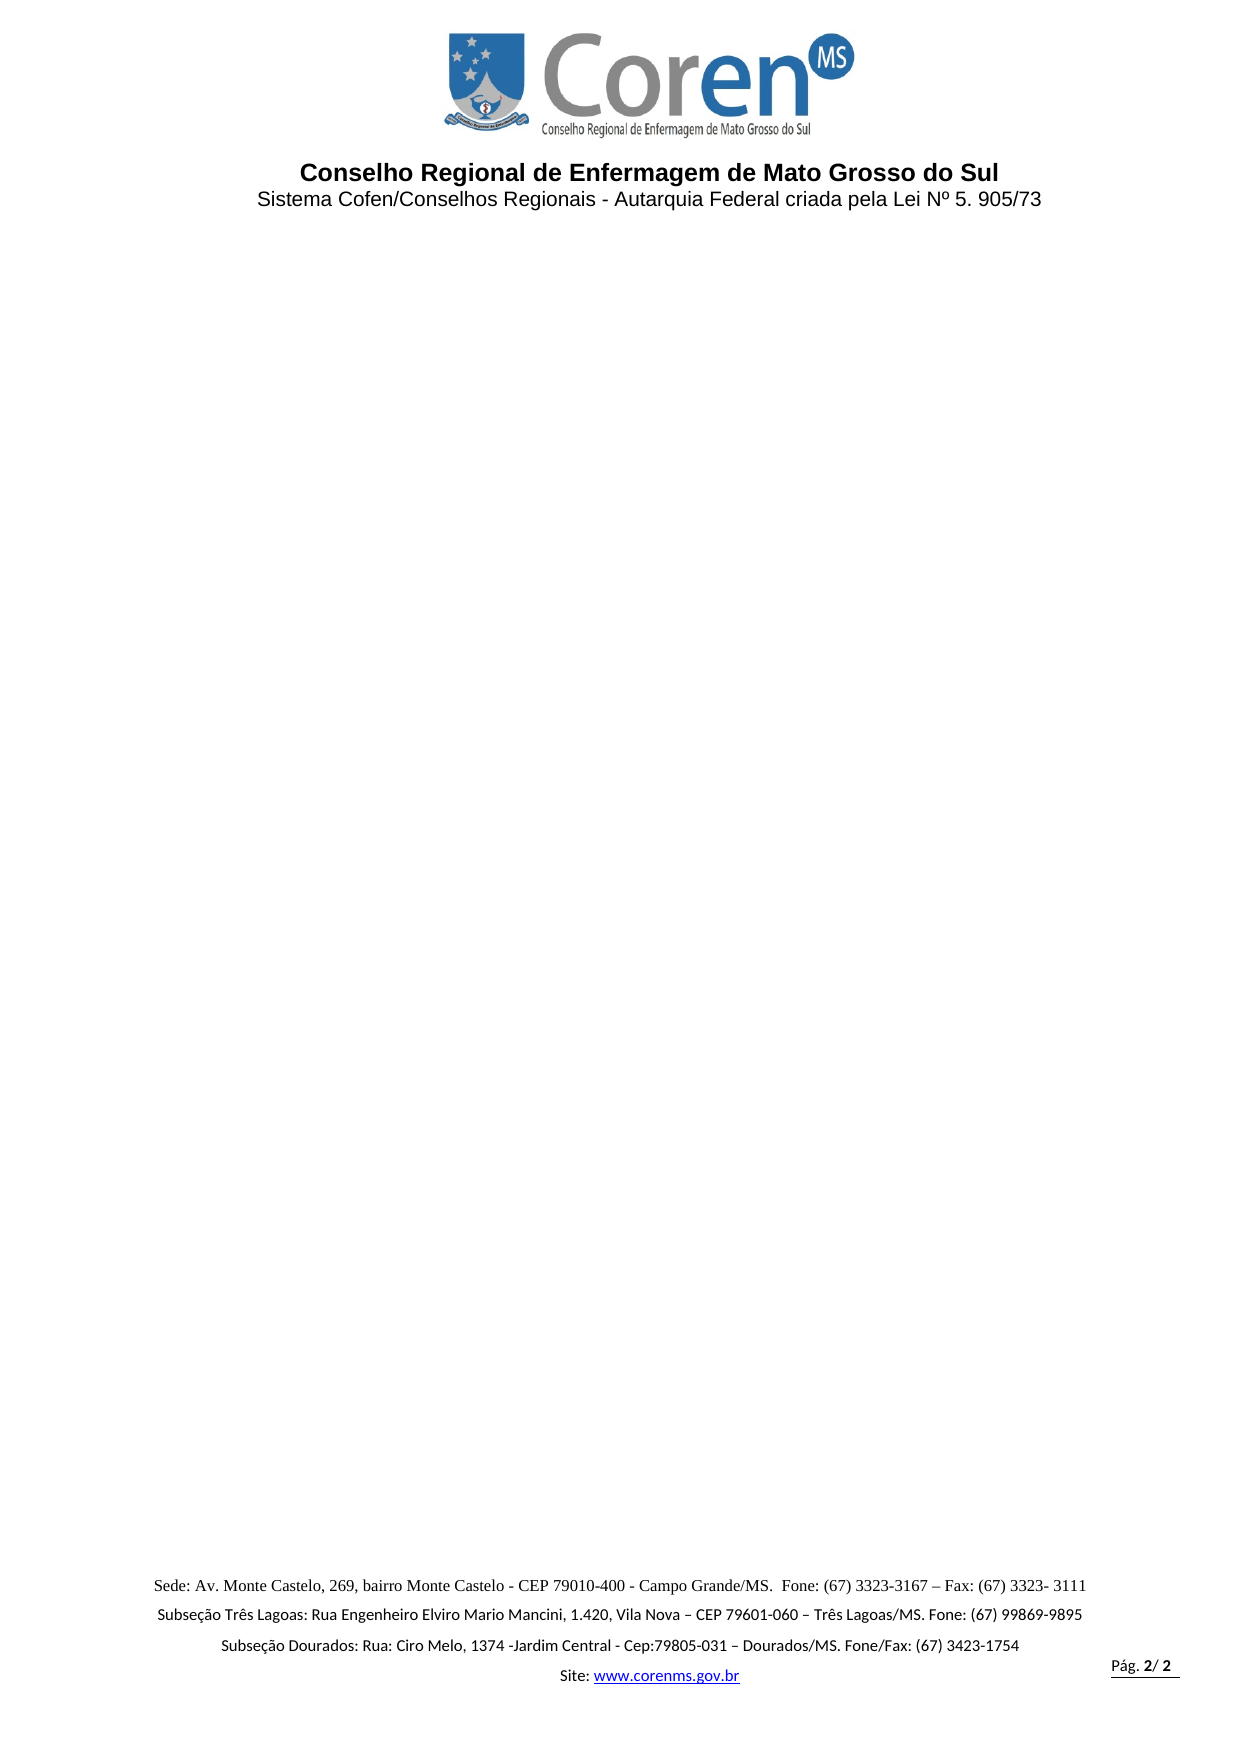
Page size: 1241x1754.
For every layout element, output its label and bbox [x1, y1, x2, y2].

picture [442, 29, 857, 142]
